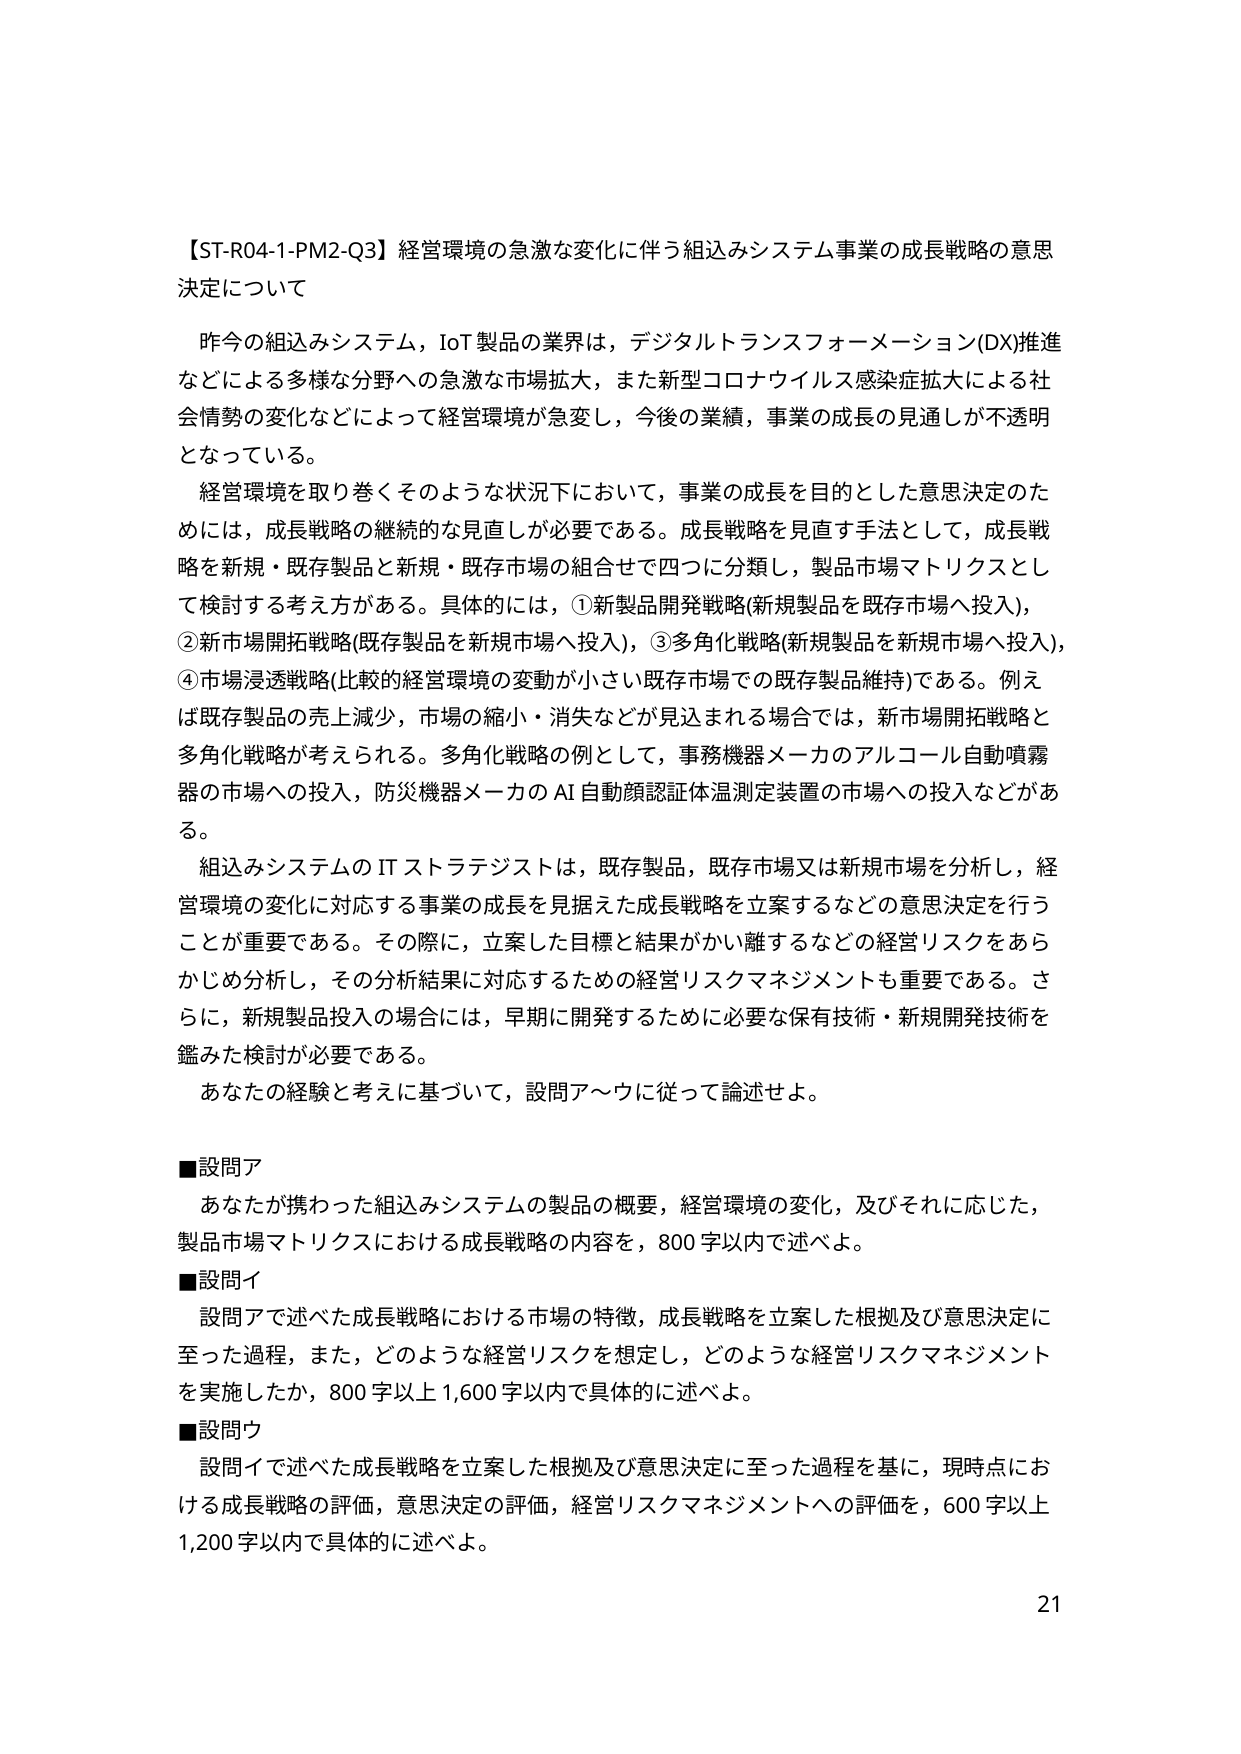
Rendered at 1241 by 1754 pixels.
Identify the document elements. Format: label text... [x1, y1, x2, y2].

text 設問アで述べた成長戦略における市場の特徴，成長戦略を立案した根拠及び意思決定に至った過程，また，どのような経営リスクを想定し，どのような経営リスクマネジメントを実施したか，800字以上1,600字以内で具体的に述べよ。 [177, 1297, 1063, 1410]
text ■設問イ [177, 1260, 1063, 1297]
text ■設問ア [177, 1147, 1063, 1185]
subtitle 【ST-R04-1-PM2-Q3】経営環境の急激な変化に伴う組込みシステム事業の成長戦略の意思決定について [177, 231, 1063, 306]
text あなたの経験と考えに基づいて，設問ア～ウに従って論述せよ。 [177, 1072, 1063, 1110]
text 設問イで述べた成長戦略を立案した根拠及び意思決定に至った過程を基に，現時点における成長戦略の評価，意思決定の評価，経営リスクマネジメントへの評価を，600字以上1,200字以内で具体的に述べよ。 [177, 1447, 1063, 1560]
text あなたが携わった組込みシステムの製品の概要，経営環境の変化，及びそれに応じた，製品市場マトリクスにおける成長戦略の内容を，800字以内で述べよ。 [177, 1185, 1063, 1260]
text ■設問ウ [177, 1410, 1063, 1447]
text 昨今の組込みシステム，IoT製品の業界は，デジタルトランスフォーメーション(DX)推進などによる多様な分野への急激な市場拡大，また新型コロナウイルス感染症拡大による社会情勢の変化などによって経営環境が急変し，今後の業績，事業の成長の見通しが不透明となっている。 [177, 322, 1063, 472]
text 組込みシステムのITストラテジストは，既存製品，既存市場又は新規市場を分析し，経営環境の変化に対応する事業の成長を見据えた成長戦略を立案するなどの意思決定を行うことが重要である。その際に，立案した目標と結果がかい離するなどの経営リスクをあらかじめ分析し，その分析結果に対応するための経営リスクマネジメントも重要である。さらに，新規製品投入の場合には，早期に開発するために必要な保有技術・新規開発技術を鑑みた検討が必要である。 [177, 847, 1063, 1072]
text 経営環境を取り巻くそのような状況下において，事業の成長を目的とした意思決定のためには，成長戦略の継続的な見直しが必要である。成長戦略を見直す手法として，成長戦略を新規・既存製品と新規・既存市場の組合せで四つに分類し，製品市場マトリクスとして検討する考え方がある。具体的には，①新製品開発戦略(新規製品を既存市場へ投入)，②新市場開拓戦略(既存製品を新規市場へ投入)，③多角化戦略(新規製品を新規市場へ投入)，④市場浸透戦略(比較的経営環境の変動が小さい既存市場での既存製品維持)である。例えば既存製品の売上減少，市場の縮小・消失などが見込まれる場合では，新市場開拓戦略と多角化戦略が考えられる。多角化戦略の例として，事務機器メーカのアルコール自動噴霧器の市場への投入，防災機器メーカのAI自動顔認証体温測定装置の市場への投入などがある。 [177, 472, 1063, 847]
